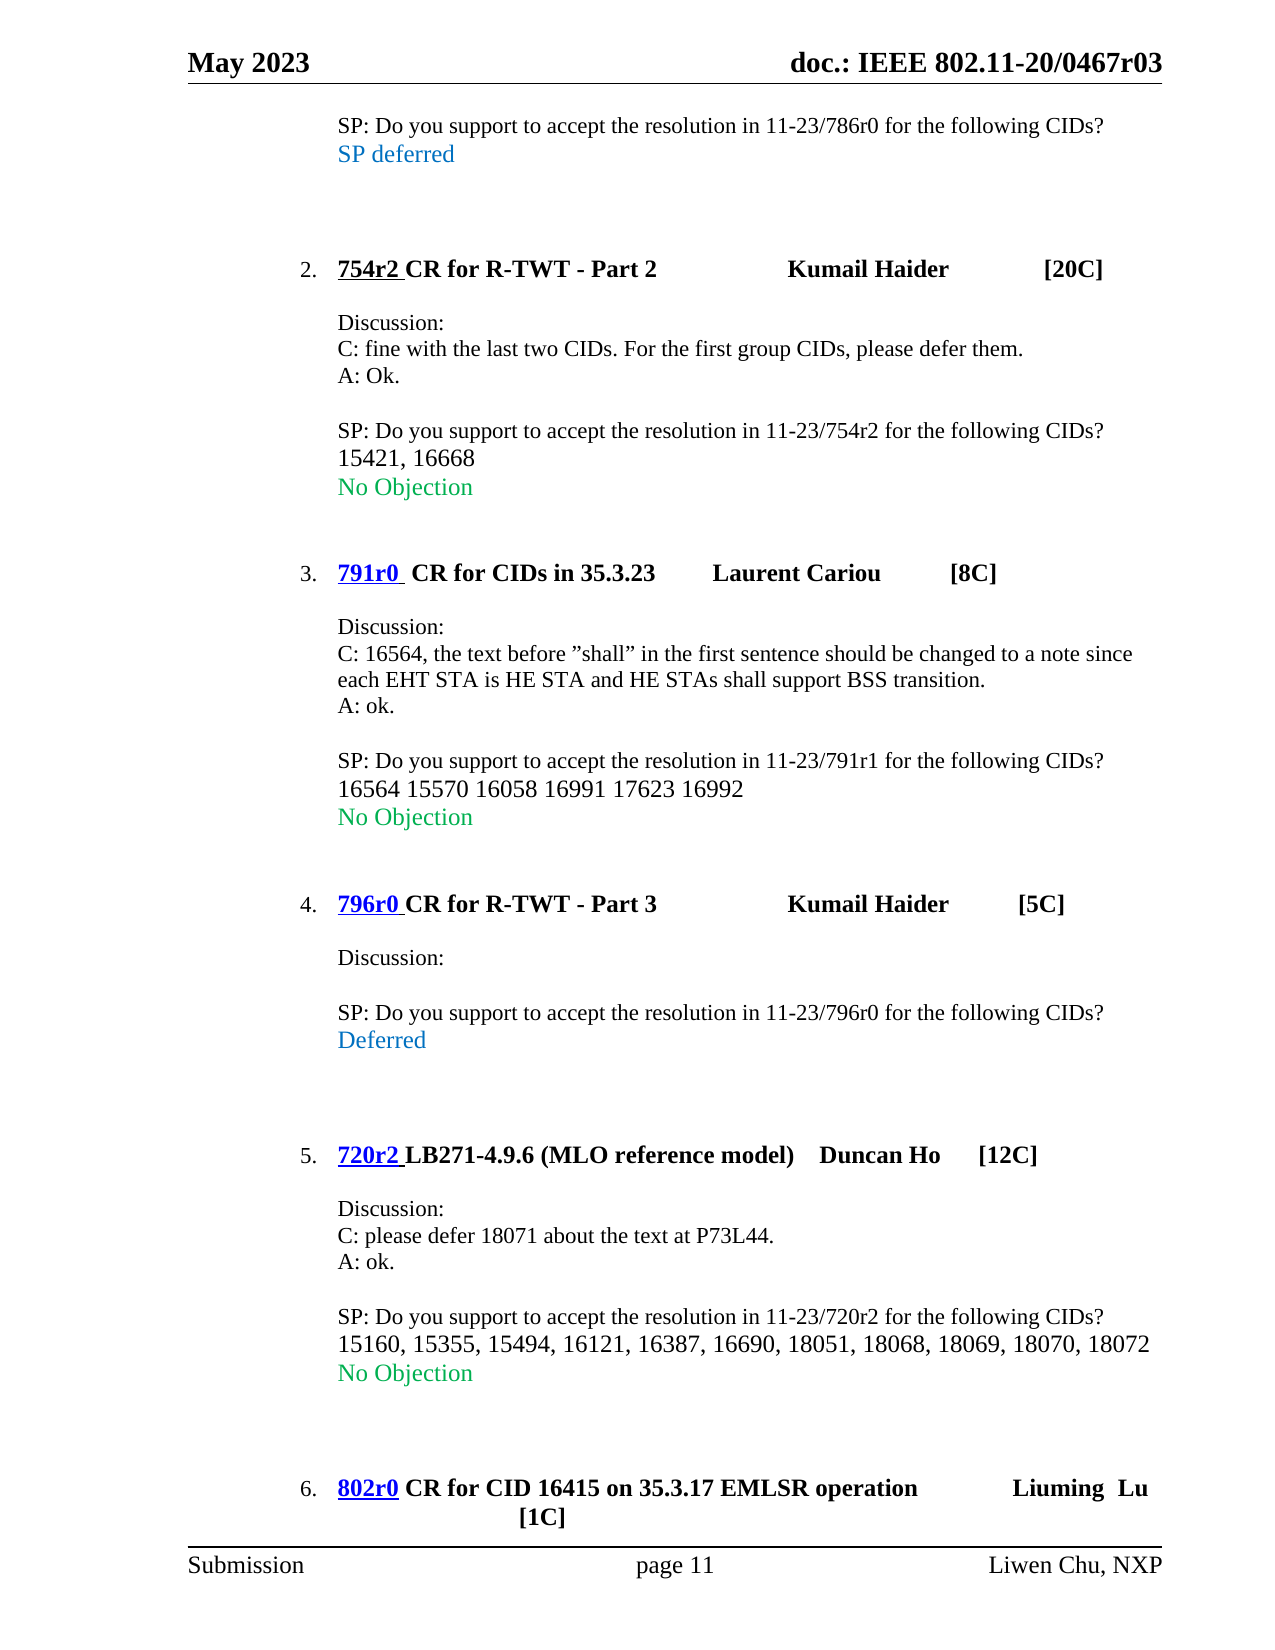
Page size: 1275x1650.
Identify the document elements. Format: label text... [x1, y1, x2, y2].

list SP: Do you support to accept the resolution in 11-23/791r1 for the following CIDs? [337, 747, 1162, 774]
list SP: Do you support to accept the resolution in 11-23/754r2 for the following CIDs? [337, 417, 1162, 443]
list No Objection [337, 472, 1162, 501]
list 15160, 15355, 15494, 16121, 16387, 16690, 18051, 18068, 18069, 18070, 18072 [337, 1329, 1162, 1358]
list C: fine with the last two CIDs. For the first group CIDs, please defer them. [337, 335, 1162, 362]
list SP: Do you support to accept the resolution in 11-23/786r0 for the following CIDs? [337, 112, 1162, 139]
list Deferred [337, 1025, 1162, 1054]
list A: ok. [337, 1248, 1162, 1274]
list SP: Do you support to accept the resolution in 11-23/720r2 for the following CIDs? [337, 1303, 1162, 1329]
list C: please defer 18071 about the text at P73L44. [337, 1222, 1162, 1248]
list 16564 15570 16058 16991 17623 16992 [337, 774, 1162, 802]
list A: Ok. [337, 362, 1162, 388]
list 754r2 CR for R-TWT - Part 2 Kumail Haider [20C] [300, 254, 1162, 283]
list 720r2 LB271-4.9.6 (MLO reference model) Duncan Ho [12C] [300, 1140, 1162, 1169]
list 791r0 CR for CIDs in 35.3.23 Laurent Cariou [8C] [300, 558, 1162, 587]
list No Objection [337, 1358, 1162, 1387]
list No Objection [337, 802, 1162, 831]
list Discussion: [337, 613, 1162, 639]
list 796r0 CR for R-TWT - Part 3 Kumail Haider [5C] [300, 889, 1162, 917]
list Discussion: [337, 1195, 1162, 1222]
list SP deferred [337, 139, 1162, 168]
list SP: Do you support to accept the resolution in 11-23/796r0 for the following CIDs? [337, 999, 1162, 1025]
list A: ok. [337, 692, 1162, 719]
list 15421, 16668 [337, 443, 1162, 472]
list Discussion: [337, 944, 1162, 970]
list C: 16564, the text before ”shall” in the first sentence should be changed to a note since each EHT STA is HE STA and HE STAs shall support BSS transition. [337, 639, 1162, 692]
list 802r0 CR for CID 16415 on 35.3.17 EMLSR operation Liuming Lu [1C] [300, 1473, 1162, 1531]
list Discussion: [337, 309, 1162, 335]
